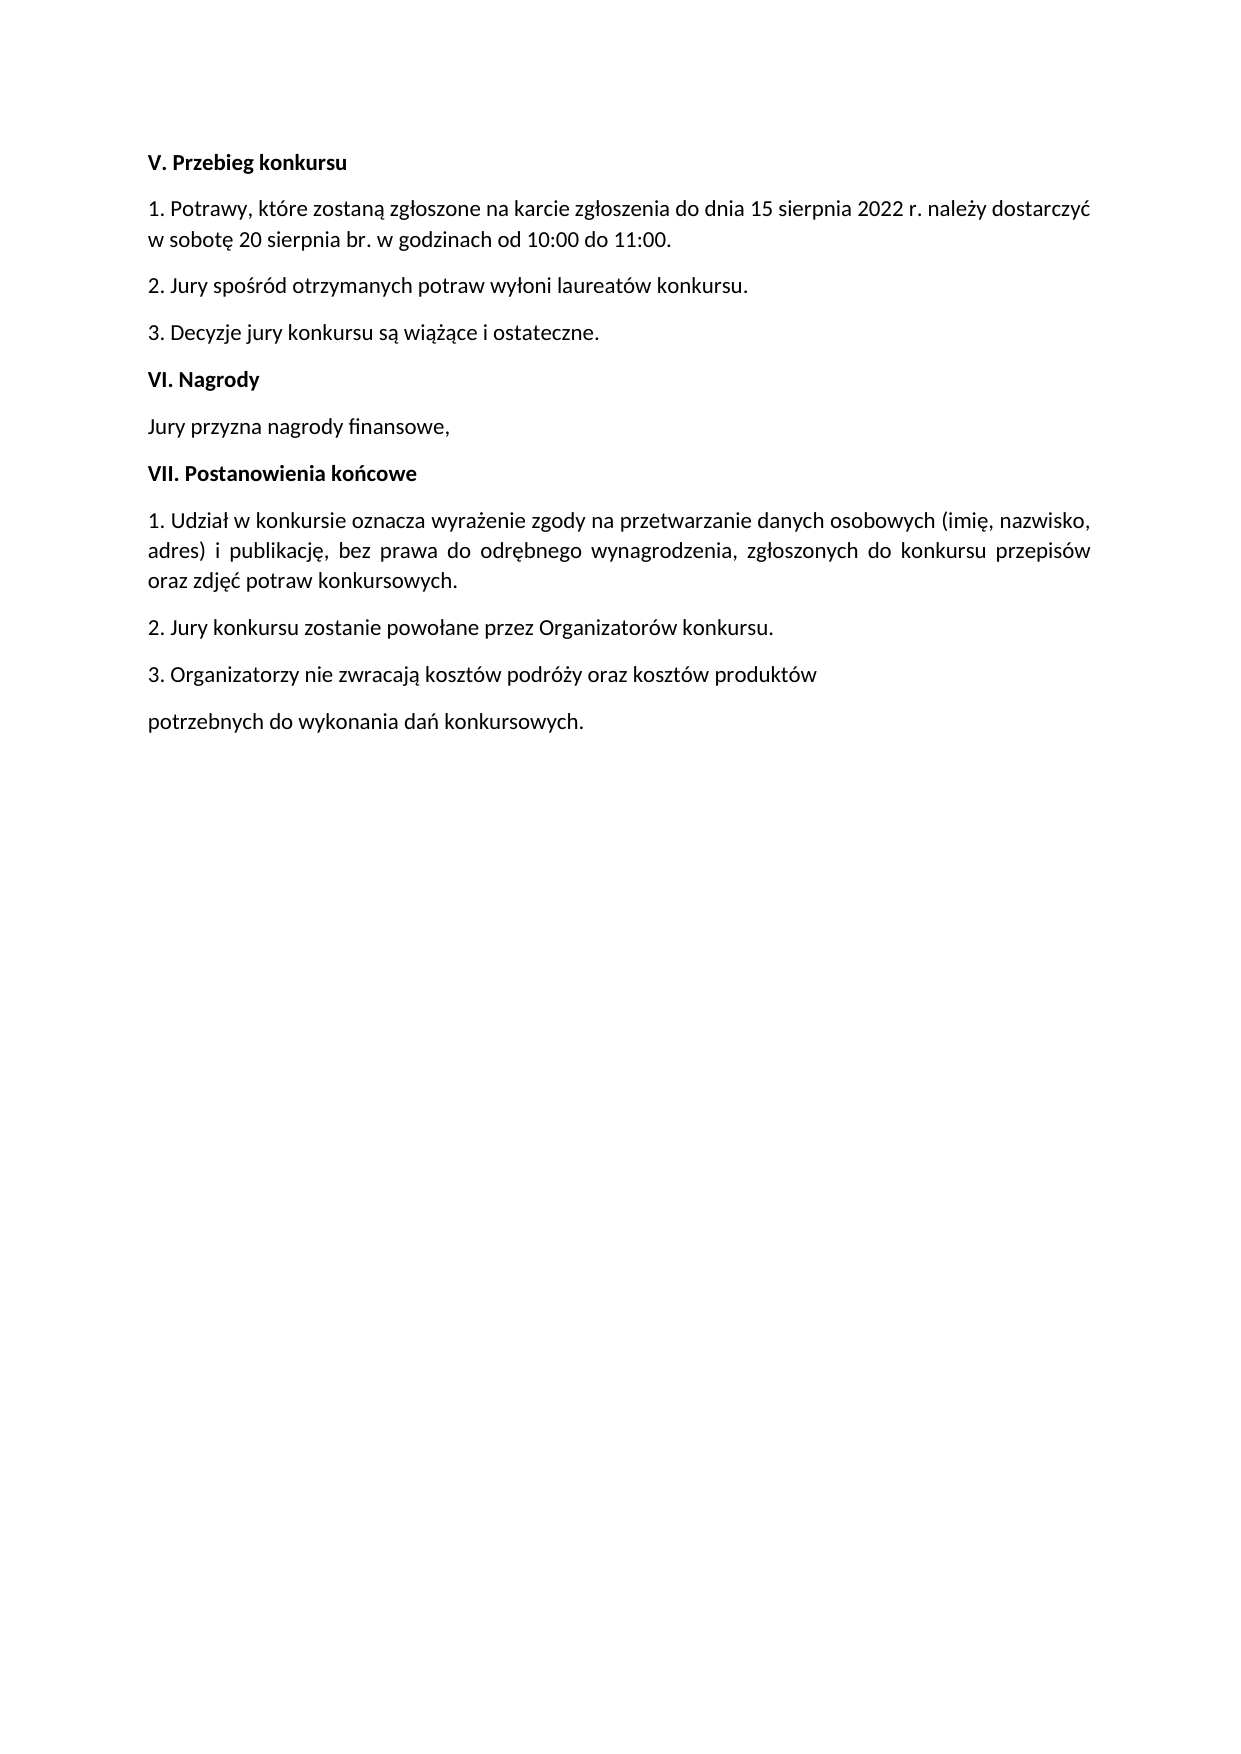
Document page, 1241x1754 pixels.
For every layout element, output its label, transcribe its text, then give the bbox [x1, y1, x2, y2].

text 3. Organizatorzy nie zwracają kosztów podróży oraz kosztów produktów [148, 660, 1093, 688]
text 1. Udział w konkursie oznacza wyrażenie zgody na przetwarzanie danych osobowych (imię, nazwisko, adres) i publikację, bez prawa do odrębnego wynagrodzenia, zgłoszonych do konkursu przepisów oraz zdjęć potraw konkursowych. [148, 506, 1093, 594]
text VI. Nagrody [148, 365, 1093, 393]
text VII. Postanowienia końcowe [148, 459, 1093, 487]
text 2. Jury konkursu zostanie powołane przez Organizatorów konkursu. [148, 613, 1093, 641]
text Jury przyzna nagrody finansowe, [148, 412, 1093, 440]
text potrzebnych do wykonania dań konkursowych. [148, 707, 1093, 735]
text 3. Decyzje jury konkursu są wiążące i ostateczne. [148, 318, 1093, 346]
text 2. Jury spośród otrzymanych potraw wyłoni laureatów konkursu. [148, 272, 1093, 299]
text V. Przebieg konkursu [148, 148, 1093, 176]
text 1. Potrawy, które zostaną zgłoszone na karcie zgłoszenia do dnia 15 sierpnia 2022 r. należy dostarczyć w sobotę 20 sierpnia br. w godzinach od 10:00 do 11:00. [148, 194, 1093, 253]
